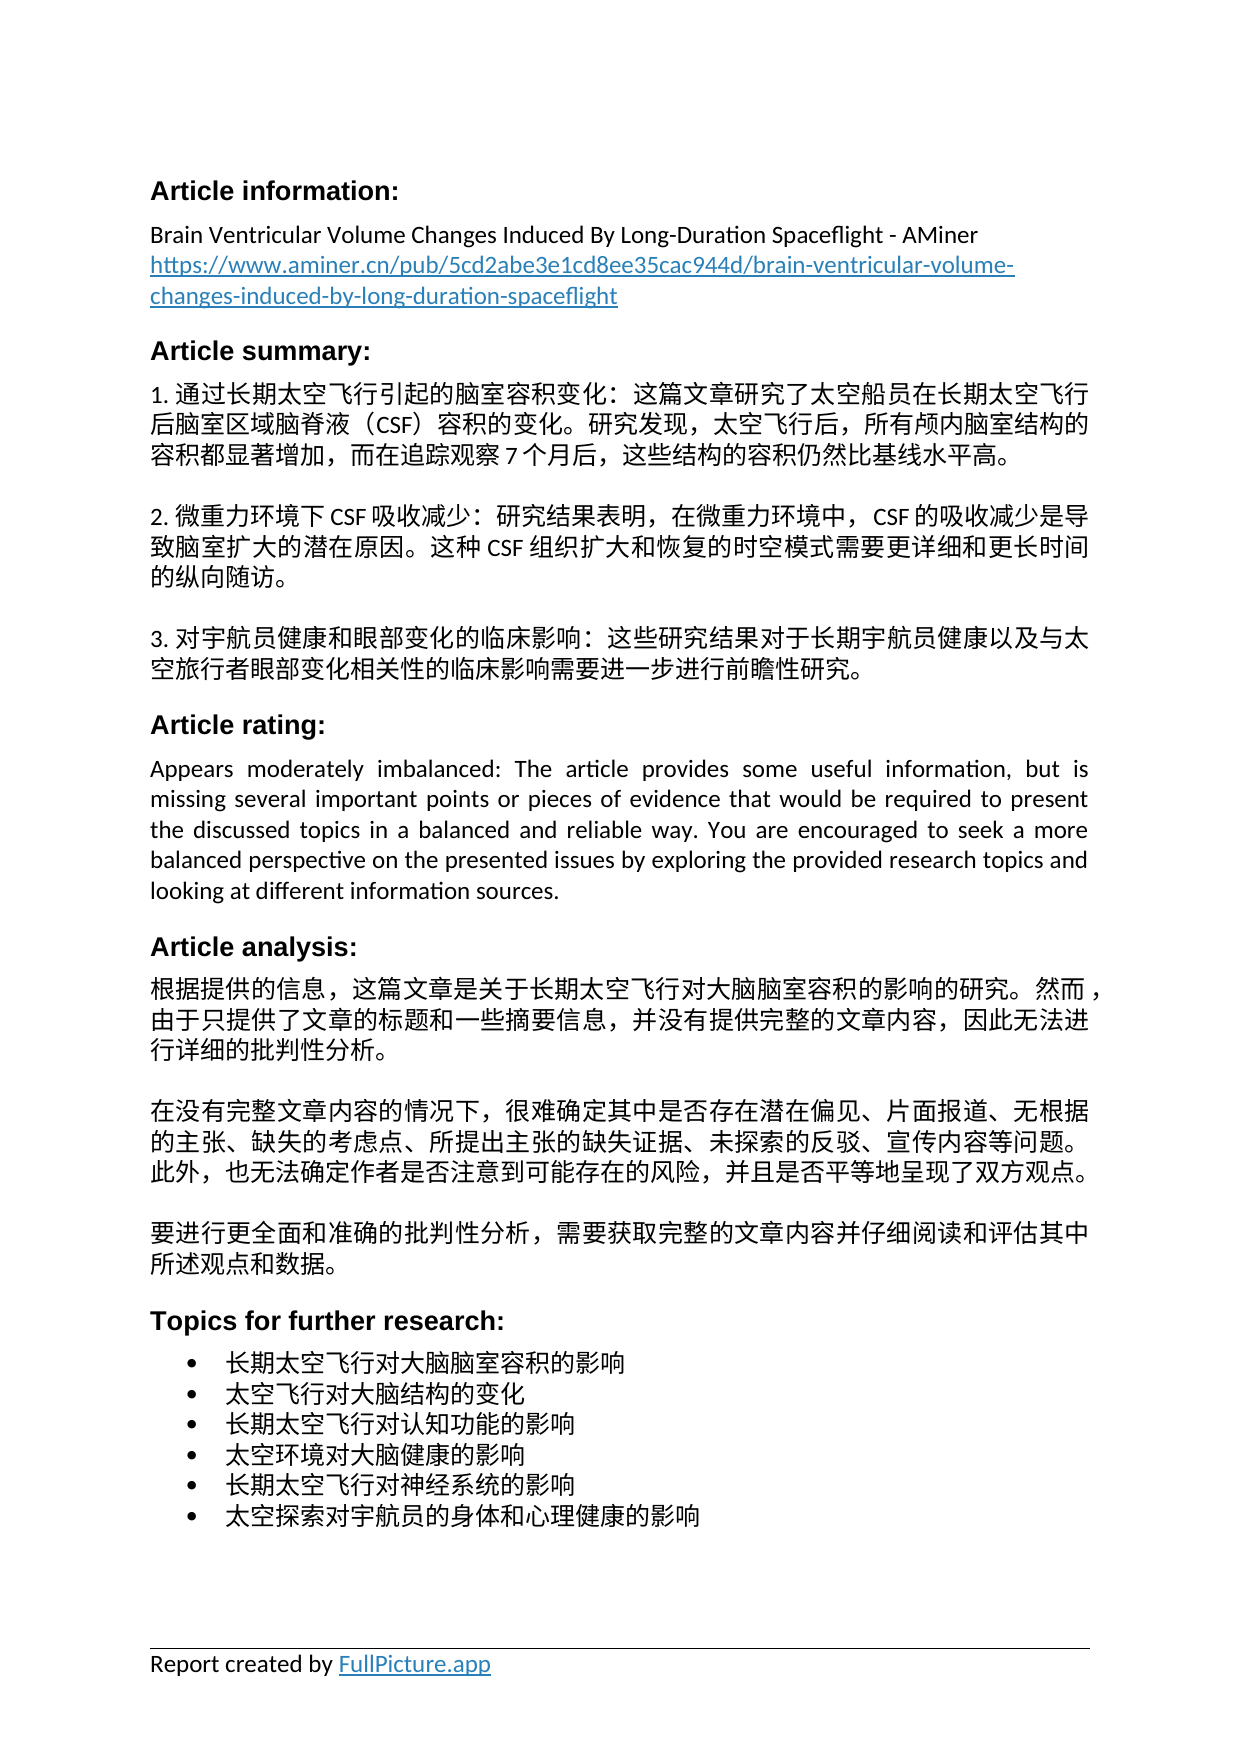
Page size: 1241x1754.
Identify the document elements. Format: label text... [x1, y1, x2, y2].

subtitle Article summary: [150, 335, 1090, 367]
subtitle Topics for further research: [150, 1304, 1090, 1336]
list 太空环境对大脑健康的影响 [187, 1440, 1090, 1470]
list 太空探索对宇航员的身体和心理健康的影响 [187, 1501, 1090, 1531]
list 长期太空飞行对认知功能的影响 [187, 1409, 1090, 1440]
text 要进行更全面和准确的批判性分析，需要获取完整的文章内容并仔细阅读和评估其中所述观点和数据。 [150, 1218, 1090, 1279]
text Brain Ventricular Volume Changes Induced By Long-Duration Spaceflight - AMinerhttps://www.aminer.cn/pub/5cd2abe3e1cd8ee35cac944d/brain-ventricular-volume-changes-induced-by-long-duration-spaceflight [150, 219, 1090, 310]
text 1. 通过长期太空飞行引起的脑室容积变化：这篇文章研究了太空船员在长期太空飞行后脑室区域脑脊液（CSF）容积的变化。研究发现，太空飞行后，所有颅内脑室结构的容积都显著增加，而在追踪观察7个月后，这些结构的容积仍然比基线水平高。 [150, 379, 1090, 471]
subtitle Article rating: [150, 709, 1090, 741]
list 长期太空飞行对大脑脑室容积的影响 [187, 1348, 1090, 1379]
list 长期太空飞行对神经系统的影响 [187, 1470, 1090, 1501]
subtitle Article information: [150, 175, 1090, 206]
subtitle Article analysis: [150, 931, 1090, 962]
text 3. 对宇航员健康和眼部变化的临床影响：这些研究结果对于长期宇航员健康以及与太空旅行者眼部变化相关性的临床影响需要进一步进行前瞻性研究。 [150, 623, 1090, 684]
list 太空飞行对大脑结构的变化 [187, 1379, 1090, 1409]
text 在没有完整文章内容的情况下，很难确定其中是否存在潜在偏见、片面报道、无根据的主张、缺失的考虑点、所提出主张的缺失证据、未探索的反驳、宣传内容等问题。此外，也无法确定作者是否注意到可能存在的风险，并且是否平等地呈现了双方观点。 [150, 1096, 1090, 1188]
text 根据提供的信息，这篇文章是关于长期太空飞行对大脑脑室容积的影响的研究。然而，由于只提供了文章的标题和一些摘要信息，并没有提供完整的文章内容，因此无法进行详细的批判性分析。 [150, 974, 1090, 1066]
text 2. 微重力环境下CSF吸收减少：研究结果表明，在微重力环境中，CSF的吸收减少是导致脑室扩大的潜在原因。这种CSF组织扩大和恢复的时空模式需要更详细和更长时间的纵向随访。 [150, 501, 1090, 593]
text Appears moderately imbalanced: The article provides some useful information, but is missing several important points or pieces of evidence that would be required to present the discussed topics in a balanced and reliable way. You are encouraged to seek a more balanced perspective on the presented issues by exploring the provided research topics and looking at different information sources. [150, 753, 1090, 906]
